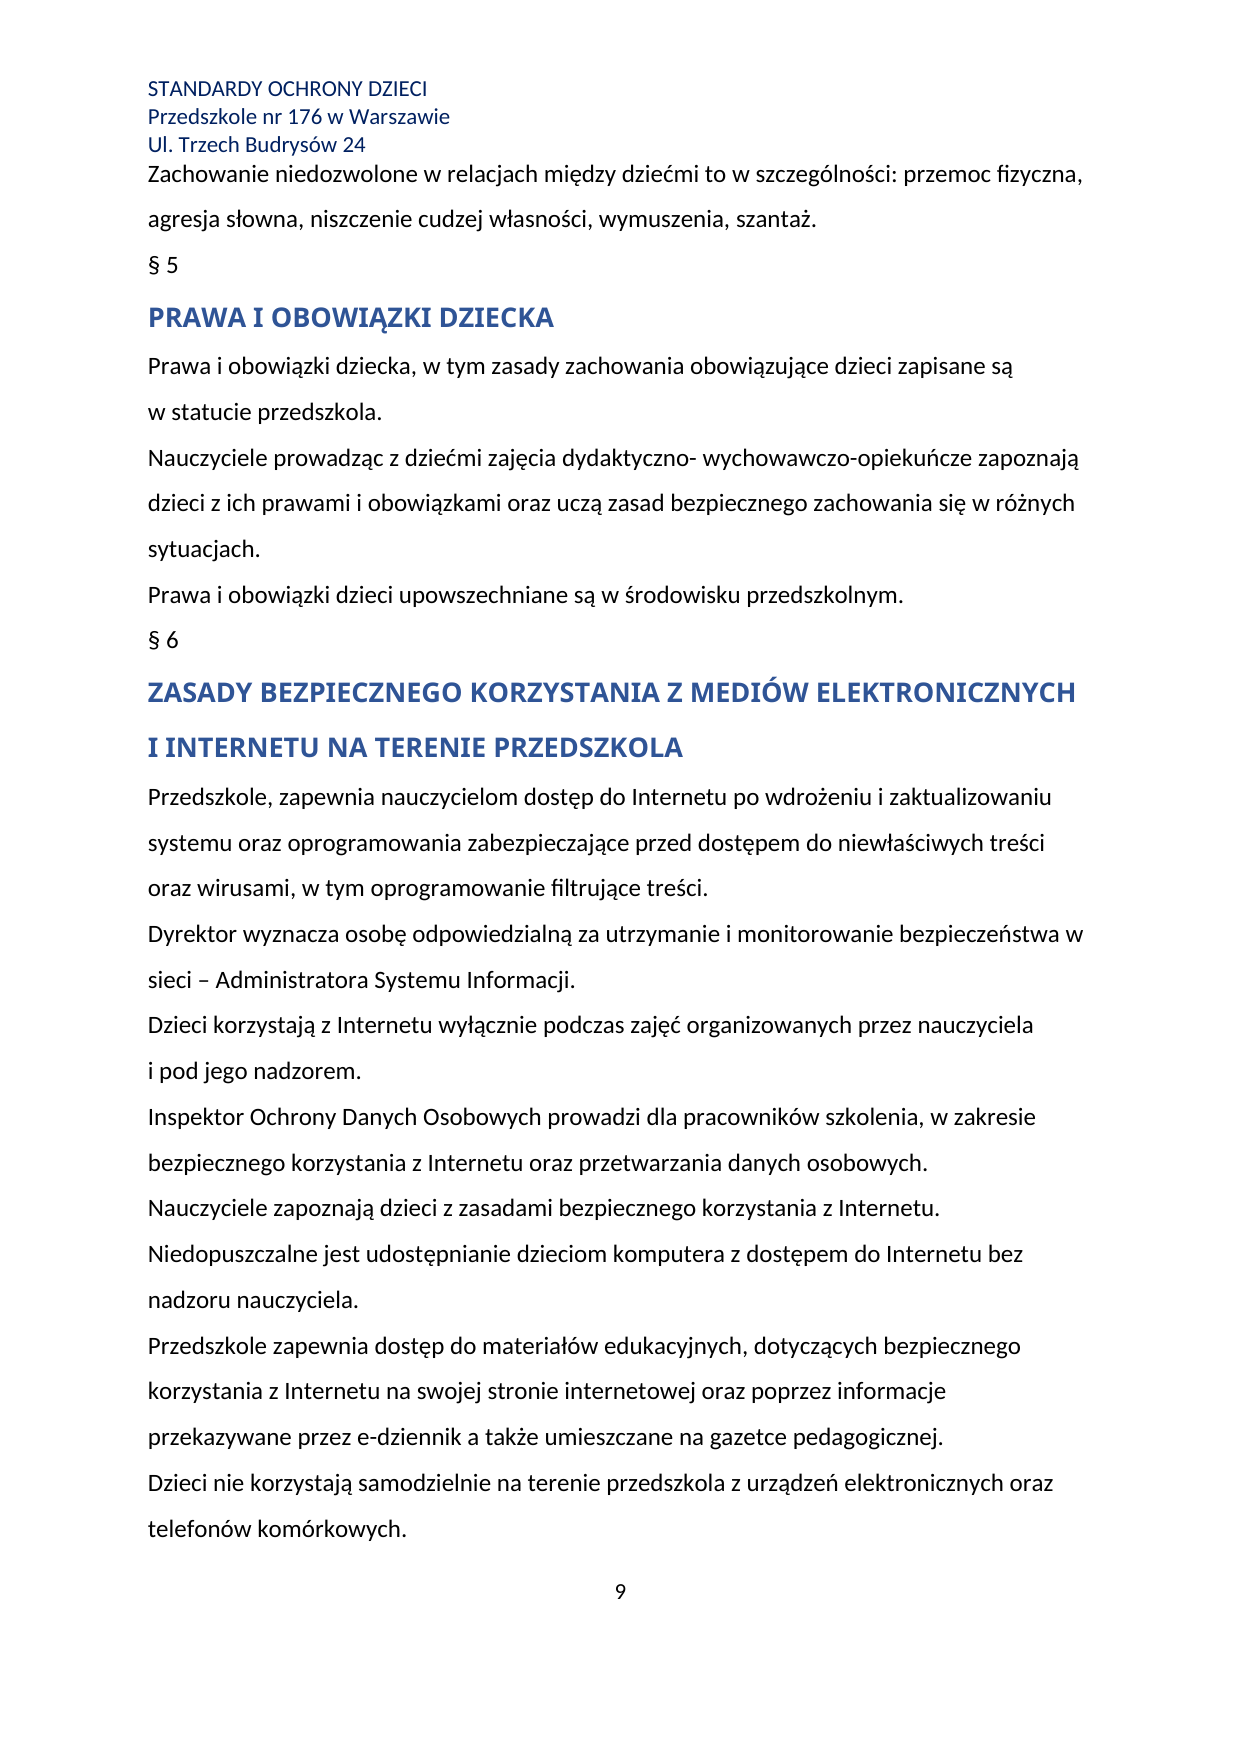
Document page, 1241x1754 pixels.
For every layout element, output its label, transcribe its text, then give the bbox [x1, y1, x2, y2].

text Zachowanie niedozwolone w relacjach między dziećmi to w szczególności: przemoc fizyczna, agresja słowna, niszczenie cudzej własności, wymuszenia, szantaż. § 5 PRAWA I OBOWIĄZKI DZIECKA Prawa i obowiązki dziecka, w tym zasady zachowania obowiązujące dzieci zapisane są w statucie przedszkola. Nauczyciele prowadząc z dziećmi zajęcia dydaktyczno- wychowawczo-opiekuńcze zapoznają dzieci z ich prawami i obowiązkami oraz uczą zasad bezpiecznego zachowania się w różnych sytuacjach. Prawa i obowiązki dzieci upowszechniane są w środowisku przedszkolnym. § 6 ZASADY BEZPIECZNEGO KORZYSTANIA Z MEDIÓW ELEKTRONICZNYCH I INTERNETU NA TERENIE PRZEDSZKOLA Przedszkole, zapewnia nauczycielom dostęp do Internetu po wdrożeniu i zaktualizowaniu systemu oraz oprogramowania zabezpieczające przed dostępem do niewłaściwych treści oraz wirusami, w tym oprogramowanie filtrujące treści. Dyrektor wyznacza osobę odpowiedzialną za utrzymanie i monitorowanie bezpieczeństwa w sieci – Administratora Systemu Informacji. Dzieci korzystają z Internetu wyłącznie podczas zajęć organizowanych przez nauczyciela i pod jego nadzorem. Inspektor Ochrony Danych Osobowych prowadzi dla pracowników szkolenia, w zakresie bezpiecznego korzystania z Internetu oraz przetwarzania danych osobowych. Nauczyciele zapoznają dzieci z zasadami bezpiecznego korzystania z Internetu. Niedopuszczalne jest udostępnianie dzieciom komputera z dostępem do Internetu bez nadzoru nauczyciela. Przedszkole zapewnia dostęp do materiałów edukacyjnych, dotyczących bezpiecznego korzystania z Internetu na swojej stronie internetowej oraz poprzez informacje przekazywane przez e-dziennik a także umieszczane na gazetce pedagogicznej. Dzieci nie korzystają samodzielnie na terenie przedszkola z urządzeń elektronicznych oraz telefonów komórkowych. [148, 158, 1093, 1543]
